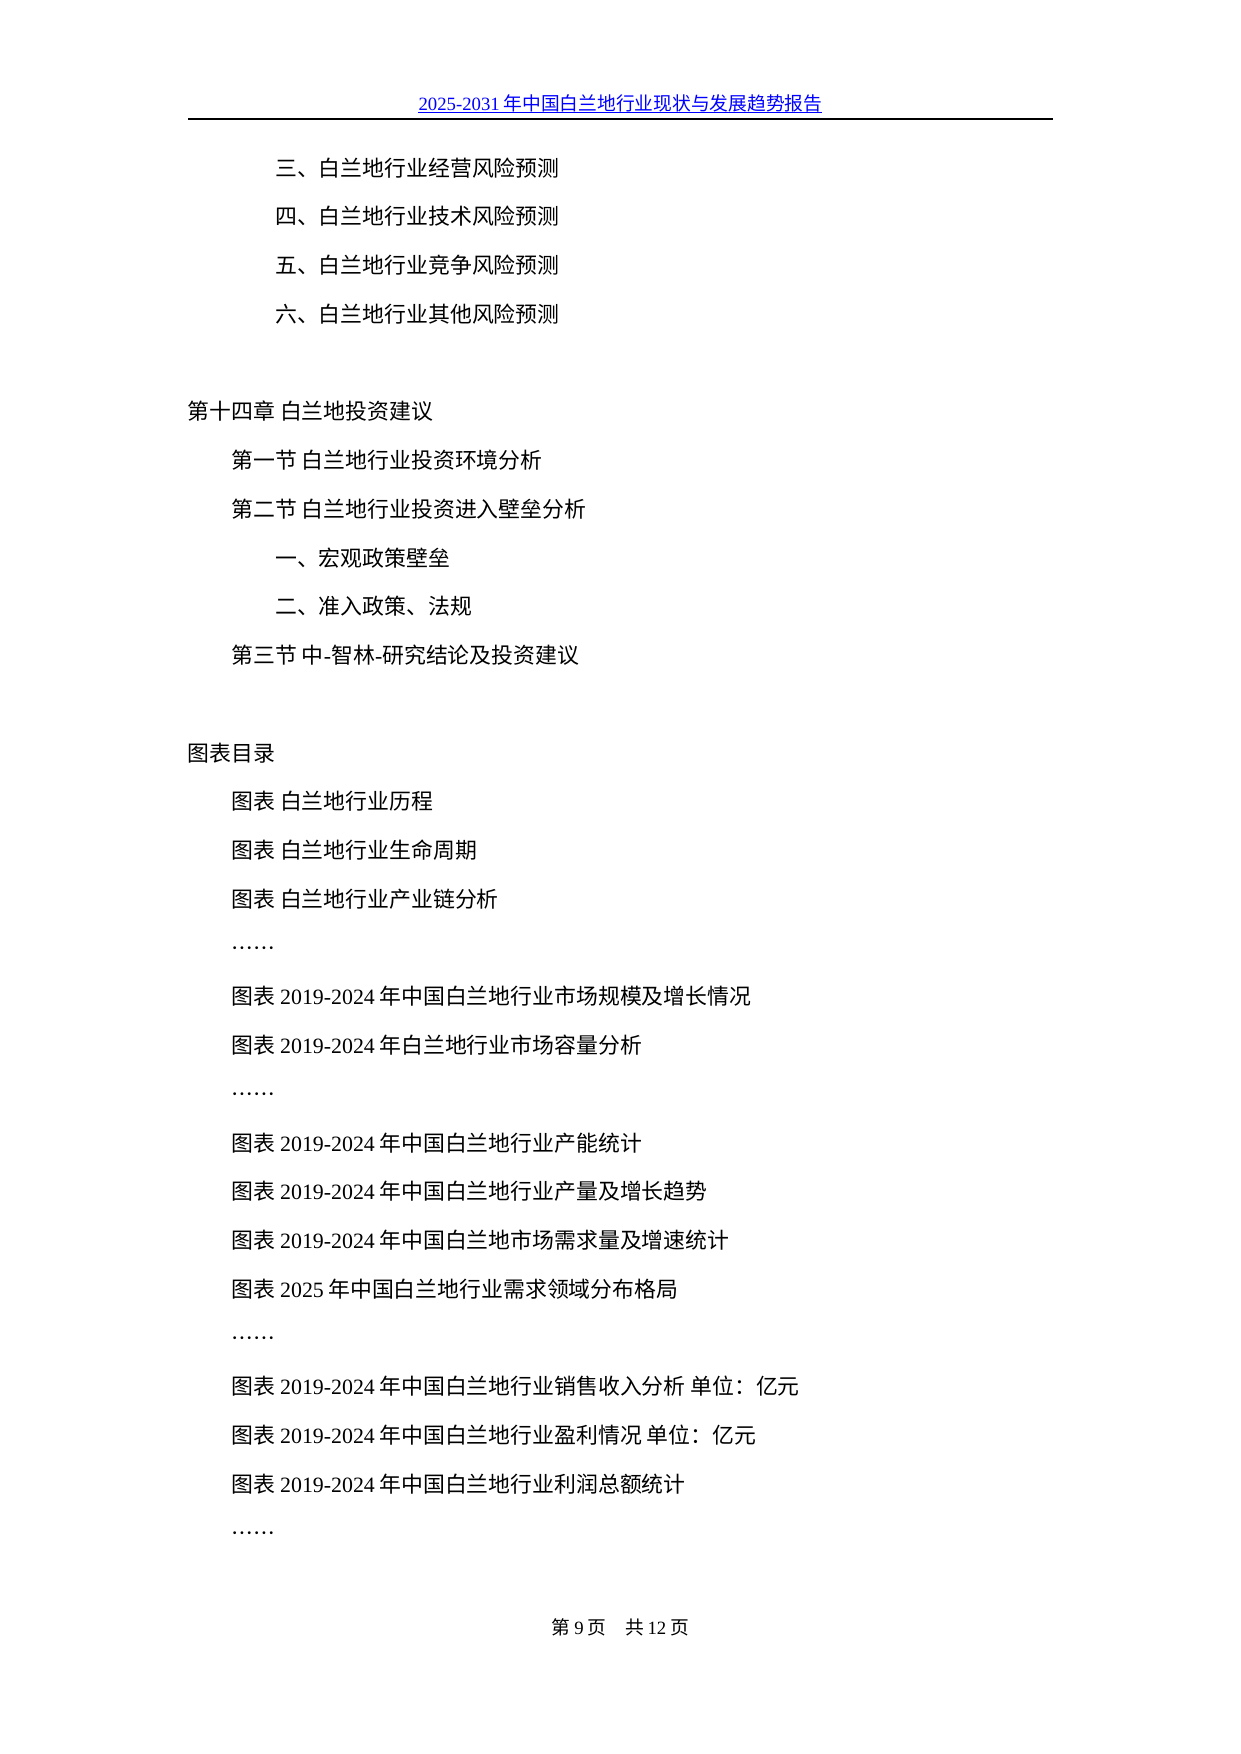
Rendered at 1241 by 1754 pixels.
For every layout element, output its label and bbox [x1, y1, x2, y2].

text [187, 150, 1053, 1548]
